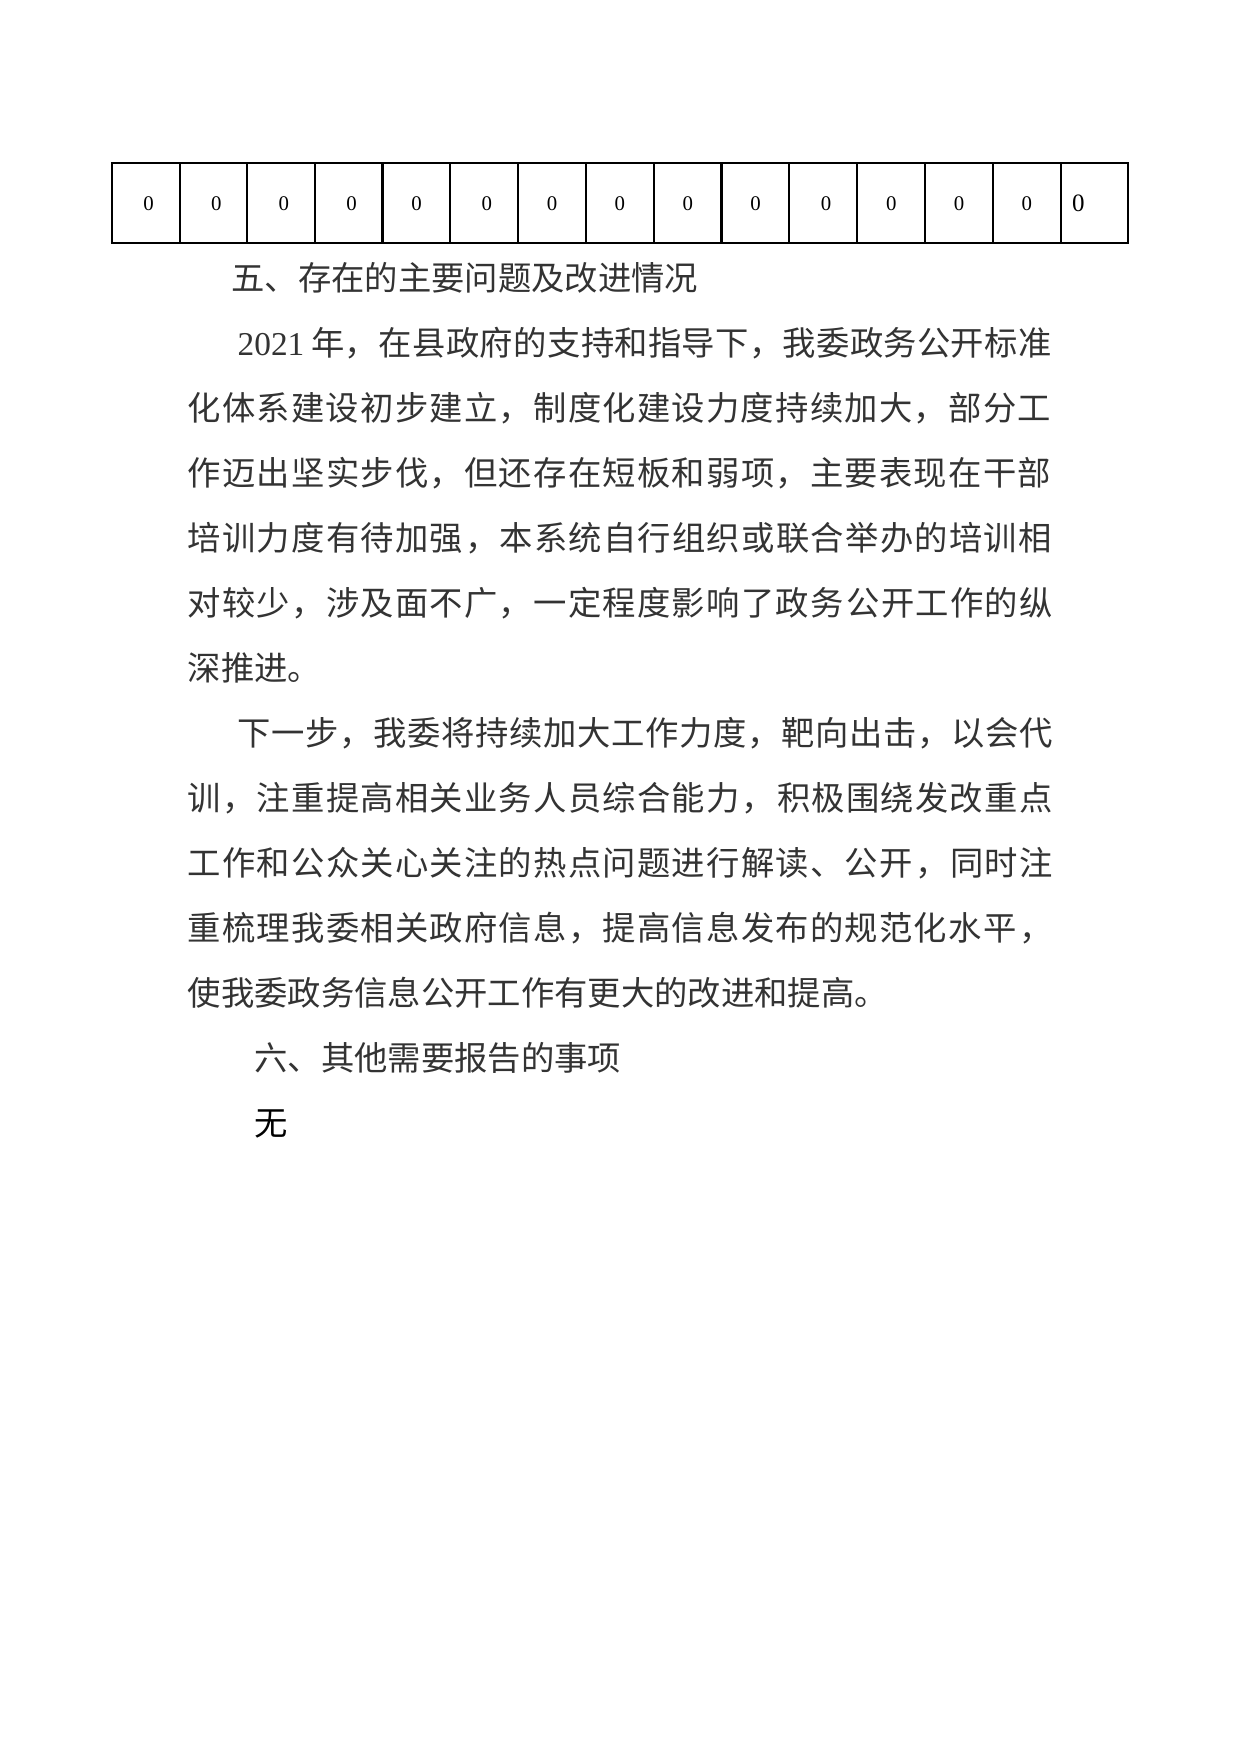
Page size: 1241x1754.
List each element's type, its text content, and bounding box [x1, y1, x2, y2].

table_cell 0 [181, 164, 246, 242]
table_cell 0 [587, 164, 653, 242]
table_cell 0 [723, 164, 788, 242]
text 2021年，在县政府的支持和指导下，我委政务公开标准化体系建设初步建立，制度化建设力度持续加大，部分工作迈出坚实步伐，但还存在短板和弱项，主要表现在干部培训力度有待加强，本系统自行组织或联合举办的培训相对较少，涉及面不广，一定程度影响了政务公开工作的纵深推进。 [187, 309, 1053, 699]
text 六、其他需要报告的事项 [187, 1024, 1053, 1089]
table_cell 0 [113, 164, 179, 242]
table_cell 0 [994, 164, 1060, 242]
table_cell 0 [451, 164, 517, 242]
table_cell 0 [858, 164, 924, 242]
table_cell 0 [790, 164, 856, 242]
table_cell 0 [655, 164, 720, 242]
text 五、存在的主要问题及改进情况 [187, 244, 1053, 309]
table_cell 0 [519, 164, 585, 242]
text 下一步，我委将持续加大工作力度，靶向出击，以会代训，注重提高相关业务人员综合能力，积极围绕发改重点工作和公众关心关注的热点问题进行解读、公开，同时注重梳理我委相关政府信息，提高信息发布的规范化水平，使我委政务信息公开工作有更大的改进和提高。 [187, 699, 1053, 1024]
table_cell 0 [1062, 164, 1127, 242]
table_cell 0 [384, 164, 449, 242]
table_cell 0 [926, 164, 992, 242]
table_cell 0 [316, 164, 381, 242]
table_cell 0 [248, 164, 314, 242]
text 无 [187, 1089, 1053, 1154]
